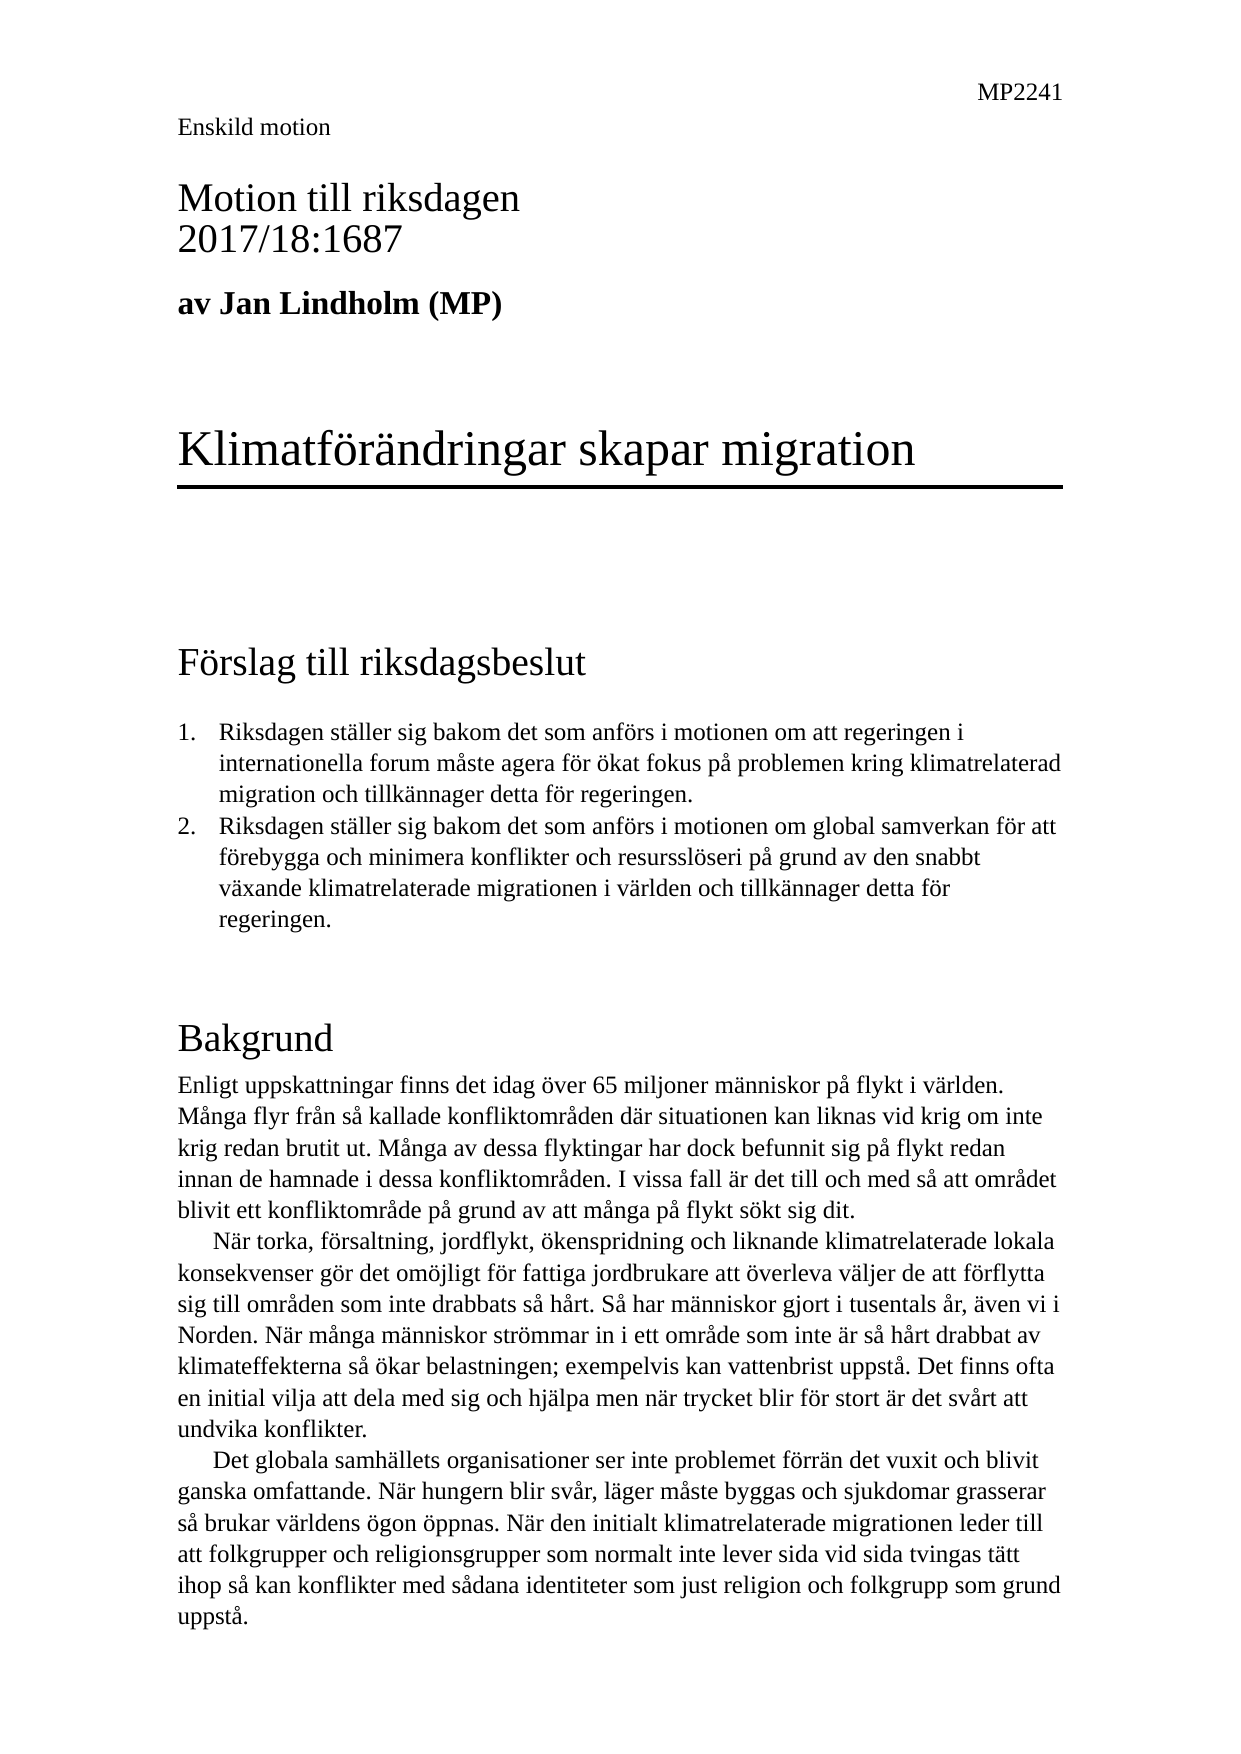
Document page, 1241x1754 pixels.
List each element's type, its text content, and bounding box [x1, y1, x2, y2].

text Enligt uppskattningar finns det idag över 65 miljoner människor på flykt i världen. Många flyr från så kallade konfliktområden där situationen kan liknas vid krig om inte krig redan brutit ut. Många av dessa flyktingar har dock befunnit sig på flykt redan innan de hamnade i dessa konfliktområden. I vissa fall är det till och med så att området blivit ett konfliktområde på grund av att många på flykt sökt sig dit. [177, 1068, 1063, 1224]
text Det globala samhällets organisationer ser inte problemet förrän det vuxit och blivit ganska omfattande. När hungern blir svår, läger måste byggas och sjukdomar grasserar så brukar världens ögon öppnas. När den initialt klimatrelaterade migrationen leder till att folkgrupper och religionsgrupper som normalt inte lever sida vid sida tvingas tätt ihop så kan konflikter med sådana identiteter som just religion och folkgrupp som grund uppstå. [177, 1443, 1063, 1630]
text När torka, försaltning, jordflykt, ökenspridning och liknande klimatrelaterade lokala konsekvenser gör det omöjligt för fattiga jordbrukare att överleva väljer de att förflytta sig till områden som inte drabbats så hårt. Så har människor gjort i tusentals år, även vi i Norden. När många människor strömmar in i ett område som inte är så hårt drabbat av klimateffekterna så ökar belastningen; exempelvis kan vattenbrist uppstå. Det finns ofta en initial vilja att dela med sig och hjälpa men när trycket blir för stort är det svårt att undvika konflikter. [177, 1224, 1063, 1443]
